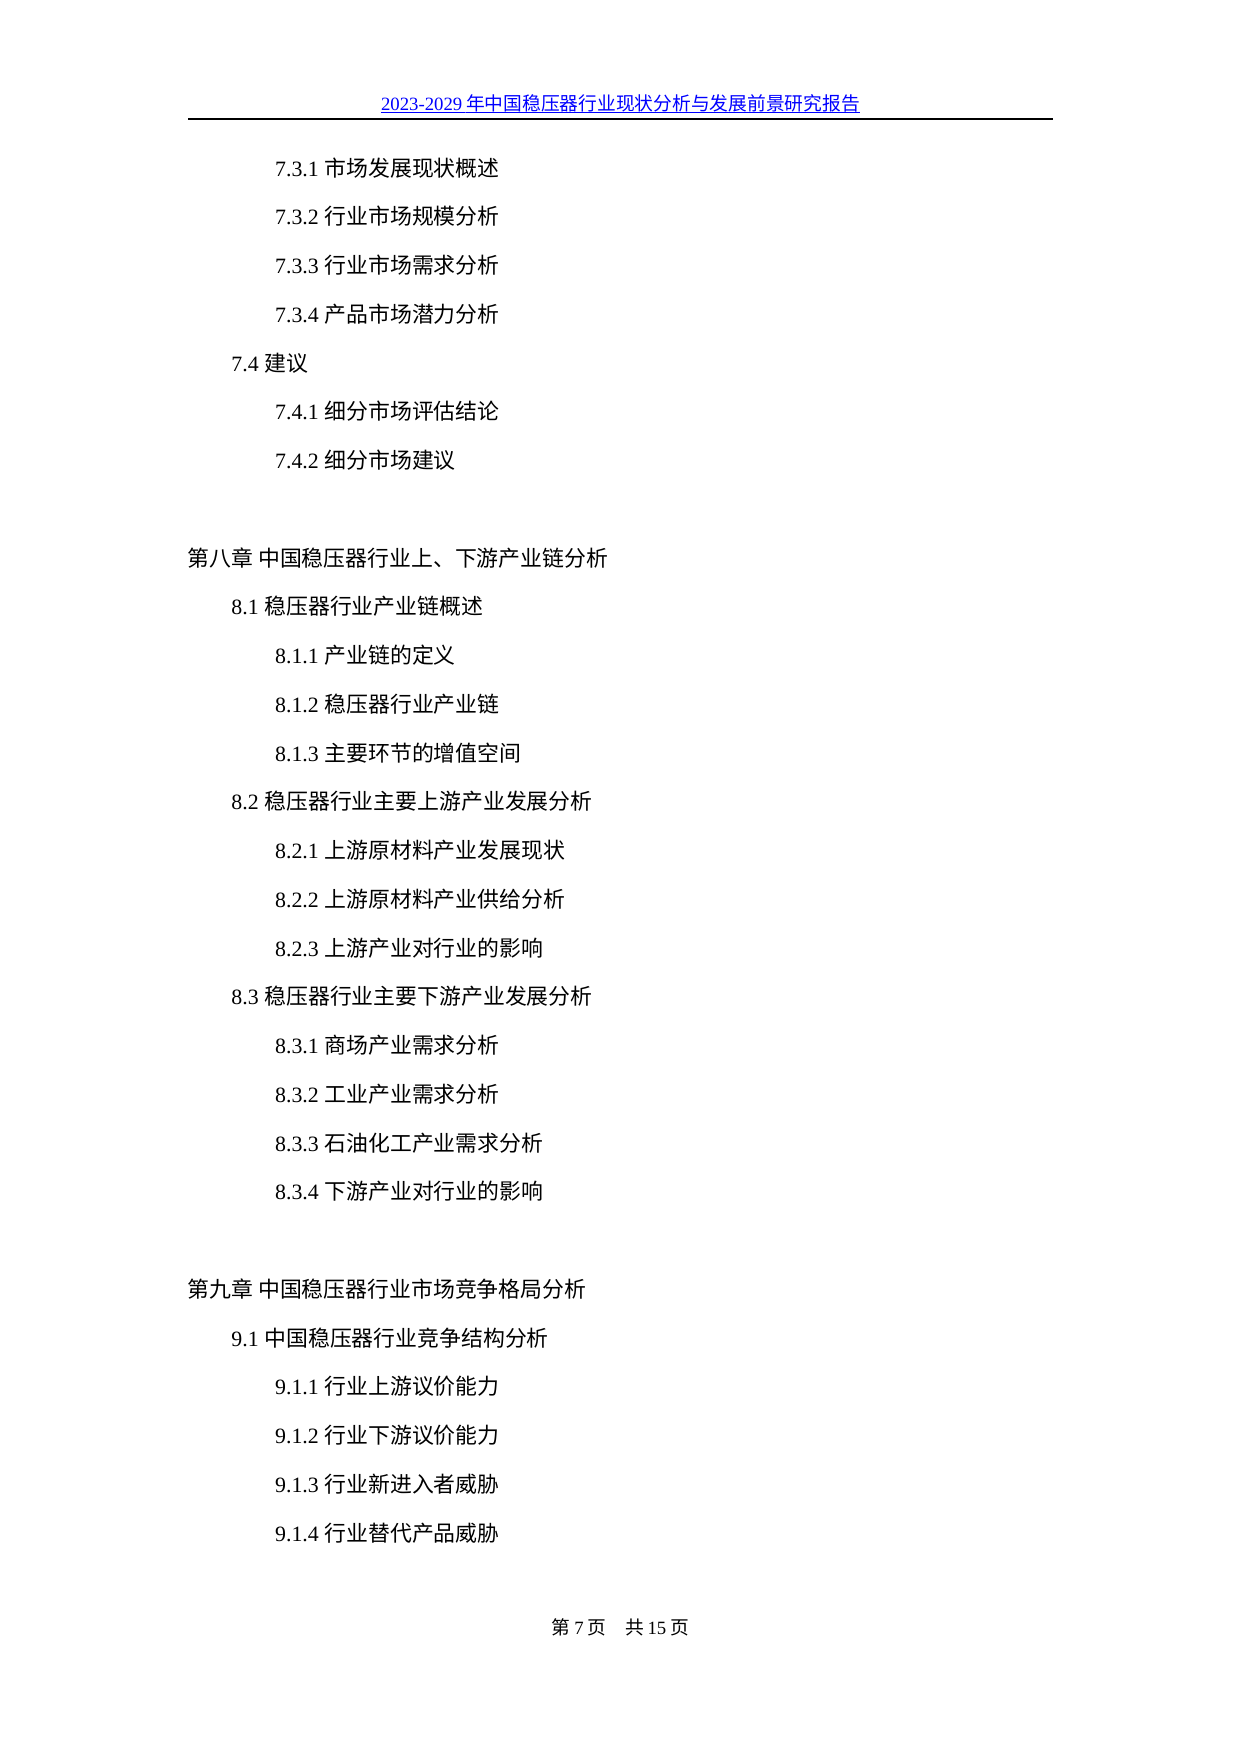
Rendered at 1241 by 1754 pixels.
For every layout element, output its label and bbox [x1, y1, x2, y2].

text [187, 150, 1053, 1548]
